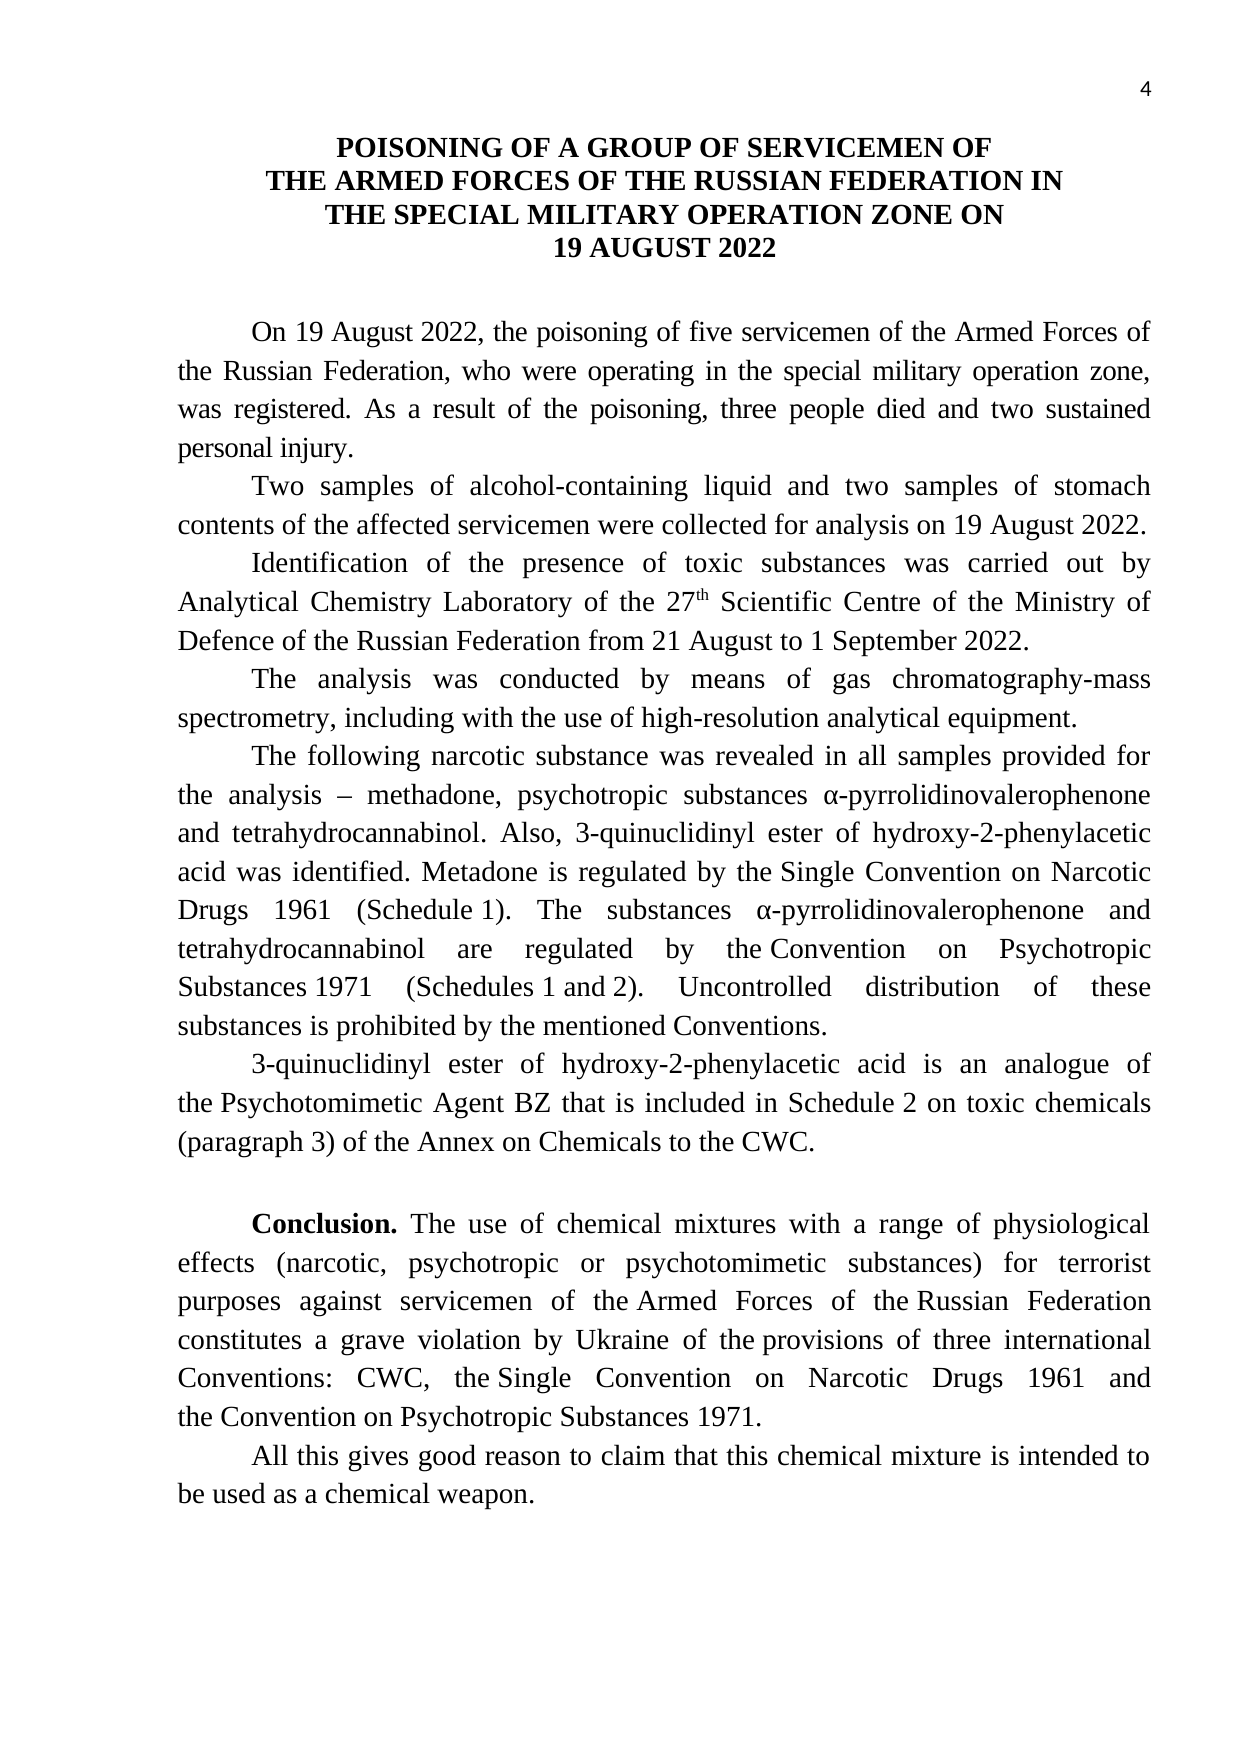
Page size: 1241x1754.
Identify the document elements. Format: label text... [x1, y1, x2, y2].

text The following narcotic substance was revealed in all samples provided for the analysis – methadone, psychotropic substances α-pyrrolidinovalerophenone and tetrahydrocannabinol. Also, 3-quinuclidinyl ester of hydroxy-2-phenylacetic acid was identified. Metadone is regulated by the Single Convention on Narcotic Drugs 1961 (Schedule 1). The substances α-pyrrolidinovalerophenone and tetrahydrocannabinol are regulated by the Convention on Psychotropic Substances 1971 (Schedules 1 and 2). Uncontrolled distribution of these substances is prohibited by the mentioned Conventions. [177, 738, 1152, 1042]
text All this gives good reason to claim that this chemical mixture is intended to be used as a chemical weapon. [177, 1438, 1152, 1510]
text Two samples of alcohol-containing liquid and two samples of stomach contents of the affected servicemen were collected for analysis on 19 August 2022. [177, 468, 1152, 541]
text Identification of the presence of toxic substances was carried out by Analytical Chemistry Laboratory of the 27th Scientific Centre of the Ministry of Defence of the Russian Federation from 21 August to 1 September 2022. [177, 546, 1152, 656]
text On 19 August 2022, the poisoning of five servicemen of the Armed Forces of the Russian Federation, who were operating in the special military operation zone, was registered. As a result of the poisoning, three people died and two sustained personal injury. [177, 314, 1152, 463]
text Conclusion. The use of chemical mixtures with a range of physiological effects (narcotic, psychotropic or psychotomimetic substances) for terrorist purposes against servicemen of the Armed Forces of the Russian Federation constitutes a grave violation by Ukraine of the provisions of three international Conventions: CWC, the Single Convention on Narcotic Drugs 1961 and the Convention on Psychotropic Substances 1971. [177, 1206, 1152, 1433]
text 3-quinuclidinyl ester of hydroxy-2-phenylacetic acid is an analogue of the Psychotomimetic Agent BZ that is included in Schedule 2 on toxic chemicals (paragraph 3) of the Annex on Chemicals to the CWC. [177, 1047, 1152, 1157]
text The analysis was conducted by means of gas chromatography-mass spectrometry, including with the use of high-resolution analytical equipment. [177, 661, 1152, 733]
text POISONING OF A GROUP OF SERVICEMEN OF THE ARMED FORCES OF THE RUSSIAN FEDERATION IN THE SPECIAL MILITARY OPERATION ZONE ON 19 AUGUST 2022 [177, 130, 1152, 264]
